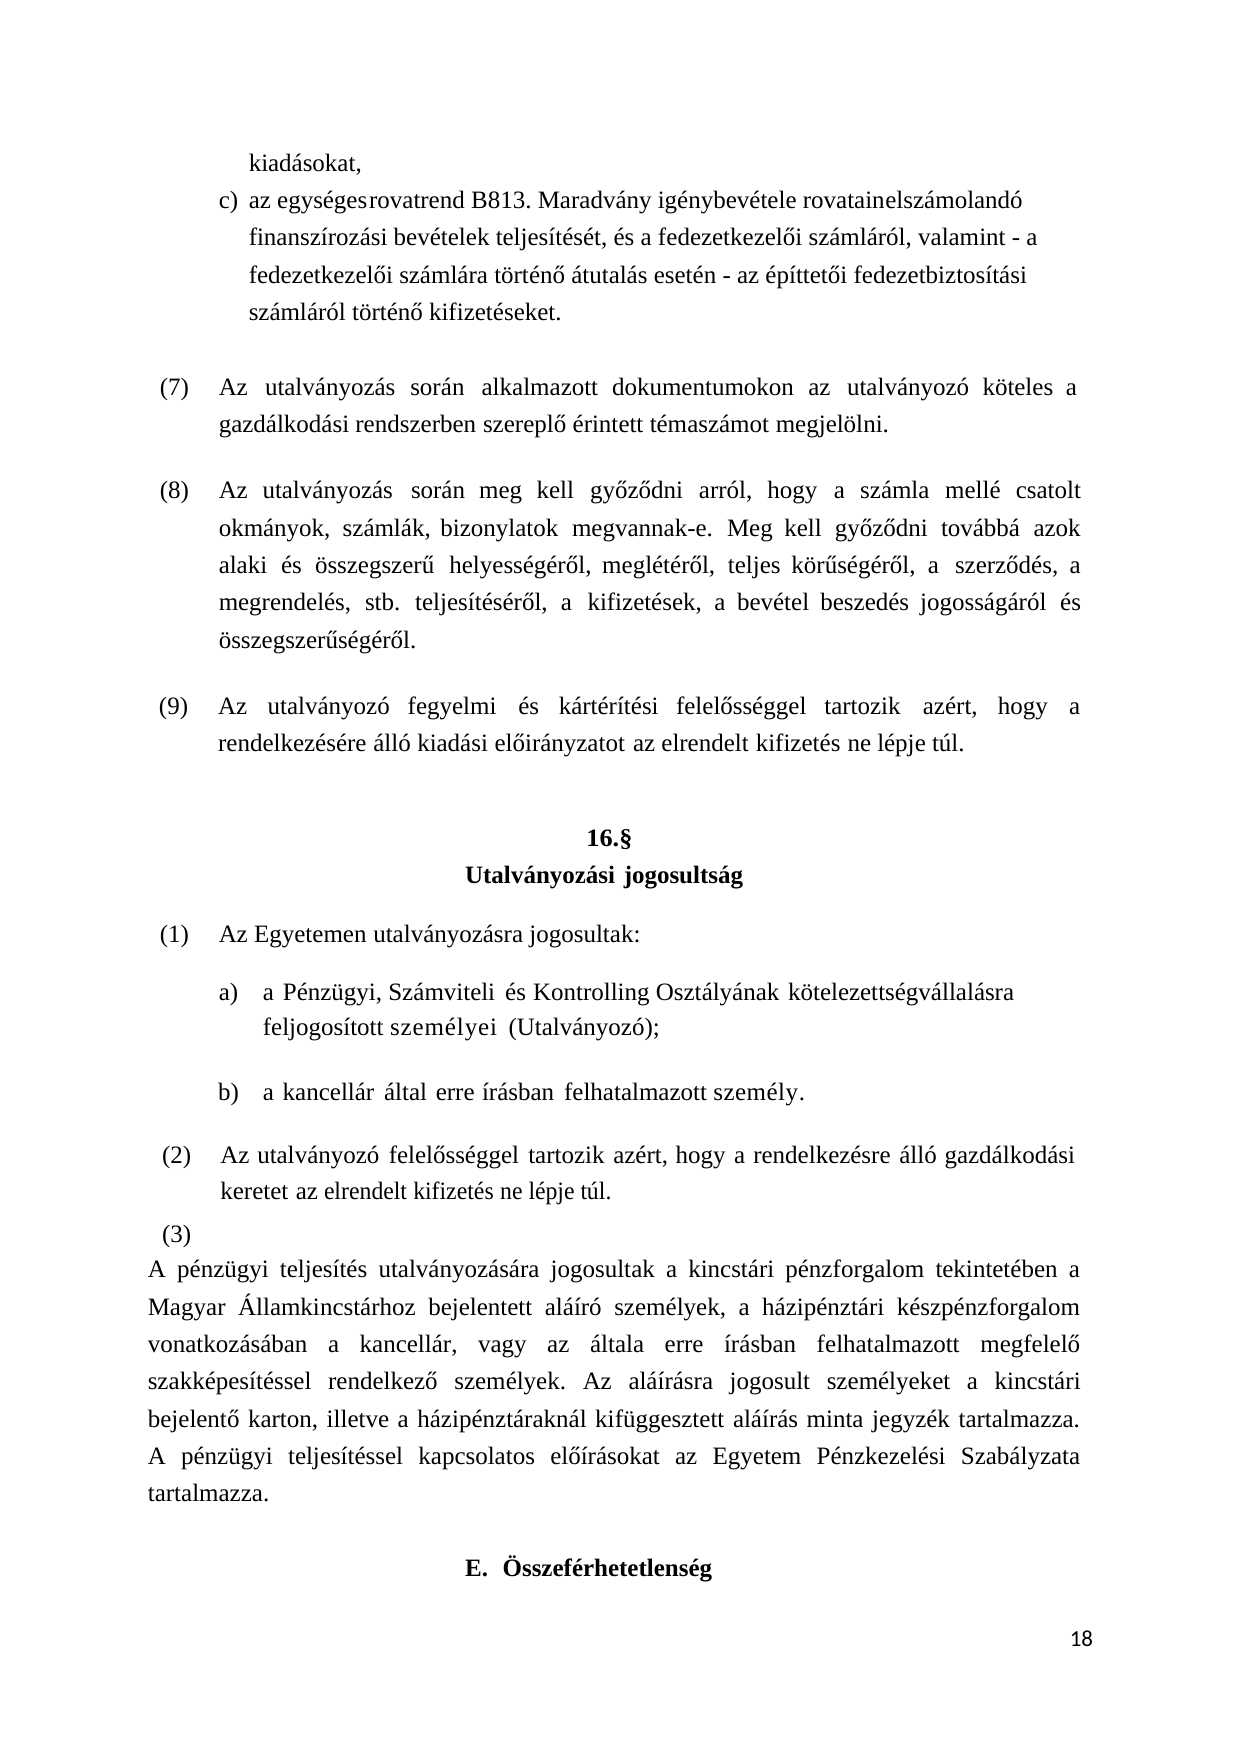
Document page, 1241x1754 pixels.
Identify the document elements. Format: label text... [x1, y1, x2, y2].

list a kancellár által erre írásban felhatalmazott személy. [218, 1077, 1093, 1105]
subtitle Utalványozási jogosultság [465, 861, 850, 889]
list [218, 148, 1078, 176]
subtitle Összeférhetetlenség [465, 1553, 850, 1582]
list Az utalványozó felelősséggel tartozik azért, hogy a rendelkezésre álló gazdálkodási keretet az elrendelt kifizetés ne lépje túl. [162, 1140, 1076, 1205]
list a Pénzügyi, Számviteli és Kontrolling Osztályának kötelezettségvállalásra feljogosított személyei (Utalványozó); [218, 977, 1025, 1041]
text A pénzügyi teljesítés utalványozására jogosultak a kincstári pénzforgalom tekintetében a Magyar Államkincstárhoz bejelentett aláíró személyek, a házipénztári készpénzforgalom vonatkozásában a kancellár, vagy az általa erre írásban felhatalmazott megfelelő szakképesítéssel rendelkező személyek. Az aláírásra jogosult személyeket a kincstári bejelentő karton, illetve a házipénztáraknál kifüggesztett aláírás minta jegyzék tartalmazza. A pénzügyi teljesítéssel kapcsolatos előírásokat az Egyetem Pénzkezelési Szabályzata tartalmazza. [148, 1254, 1081, 1507]
list Az utalványozó fegyelmi és kártérítési felelősséggel tartozik azért, hogy a rendelkezésére álló kiadási előirányzatot az elrendelt kifizetés ne lépje túl. [159, 691, 1081, 757]
list az egységes rovatrend B813. Maradvány igénybevétele rovatain elszámolandó finanszírozási bevételek teljesítését, és a fedezetkezelői számláról, valamint - a fedezetkezelői számlára történő átutalás esetén - az építtetői fedezetbiztosítási számláról történő kifizetéseket. [218, 185, 1078, 326]
list Az utalványozás során meg kell győződni arról, hogy a számla mellé csatolt okmányok, számlák, bizonylatok megvannak-e. Meg kell győződni továbbá azok alaki és összegszerű helyességéről, meglétéről, teljes körűségéről, a szerződés, a megrendelés, stb. teljesítéséről, a kifizetések, a bevétel beszedés jogosságáról és összegszerűségéről. [159, 476, 1081, 653]
list Az Egyetemen utalványozásra jogosultak: [159, 919, 1093, 948]
list Az utalványozás során alkalmazott dokumentumokon az utalványozó köteles a gazdálkodási rendszerben szereplő érintett témaszámot megjelölni. [159, 372, 1077, 438]
text 16.§ [481, 823, 737, 852]
